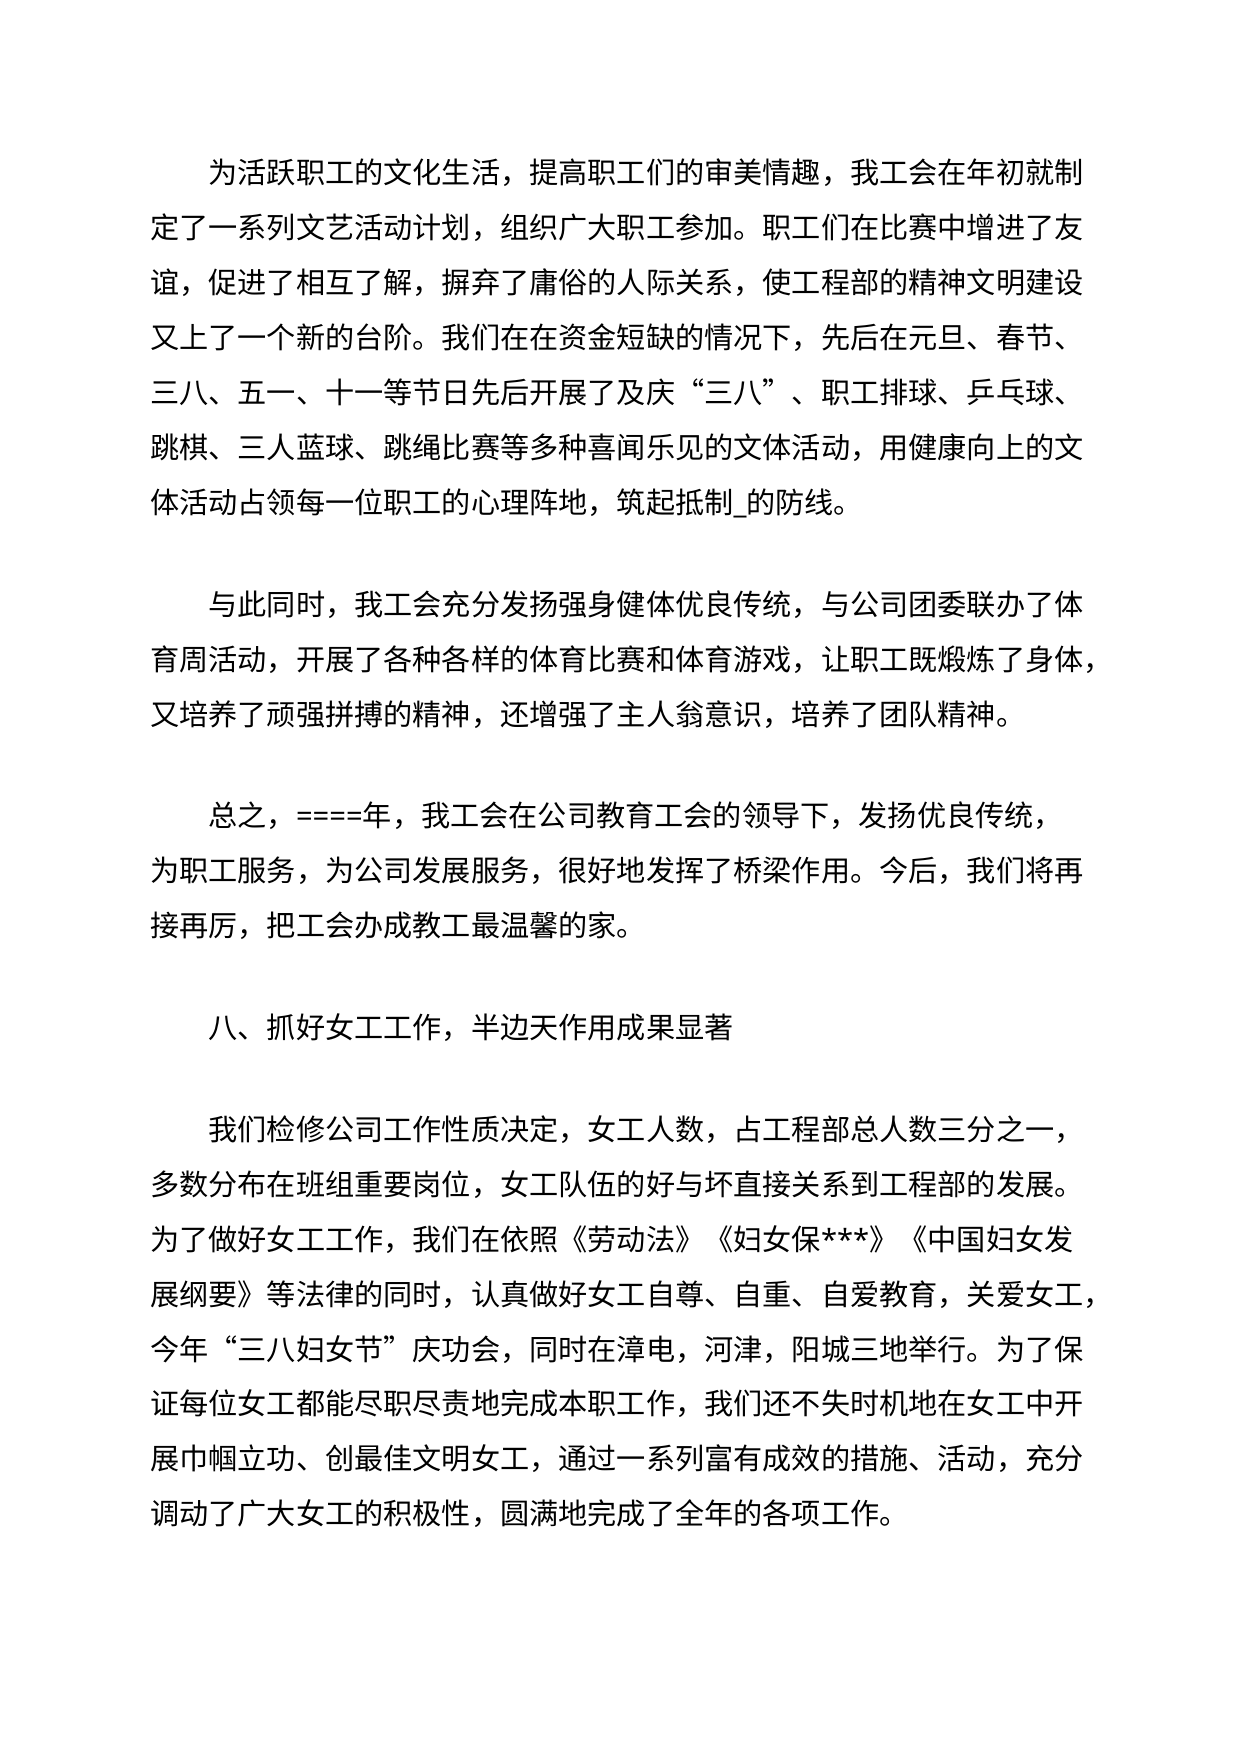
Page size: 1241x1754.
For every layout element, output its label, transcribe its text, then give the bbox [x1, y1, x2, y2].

text 与此同时，我工会充分发扬强身健体优良传统，与公司团委联办了体育周活动，开展了各种各样的体育比赛和体育游戏，让职工既煅炼了身体，又培养了顽强拼搏的精神，还增强了主人翁意识，培养了团队精神。 [150, 581, 1090, 733]
text 为活跃职工的文化生活，提高职工们的审美情趣，我工会在年初就制定了一系列文艺活动计划，组织广大职工参加。职工们在比赛中增进了友谊，促进了相互了解，摒弃了庸俗的人际关系，使工程部的精神文明建设又上了一个新的台阶。我们在在资金短缺的情况下，先后在元旦、春节、三八、五一、十一等节日先后开展了及庆“三八”、职工排球、乒乓球、跳棋、三人蓝球、跳绳比赛等多种喜闻乐见的文体活动，用健康向上的文体活动占领每一位职工的心理阵地，筑起抵制_的防线。 [150, 150, 1090, 522]
text 八、抓好女工工作，半边天作用成果显著 [150, 1004, 1090, 1047]
text 总之，====年，我工会在公司教育工会的领导下，发扬优良传统，为职工服务，为公司发展服务，很好地发挥了桥梁作用。今后，我们将再接再厉，把工会办成教工最温馨的家。 [150, 793, 1090, 945]
text 我们检修公司工作性质决定，女工人数，占工程部总人数三分之一，多数分布在班组重要岗位，女工队伍的好与坏直接关系到工程部的发展。为了做好女工工作，我们在依照《劳动法》《妇女保***》《中国妇女发展纲要》等法律的同时，认真做好女工自尊、自重、自爱教育，关爱女工，今年“三八妇女节”庆功会，同时在漳电，河津，阳城三地举行。为了保证每位女工都能尽职尽责地完成本职工作，我们还不失时机地在女工中开展巾帼立功、创最佳文明女工，通过一系列富有成效的措施、活动，充分调动了广大女工的积极性，圆满地完成了全年的各项工作。 [150, 1106, 1090, 1533]
